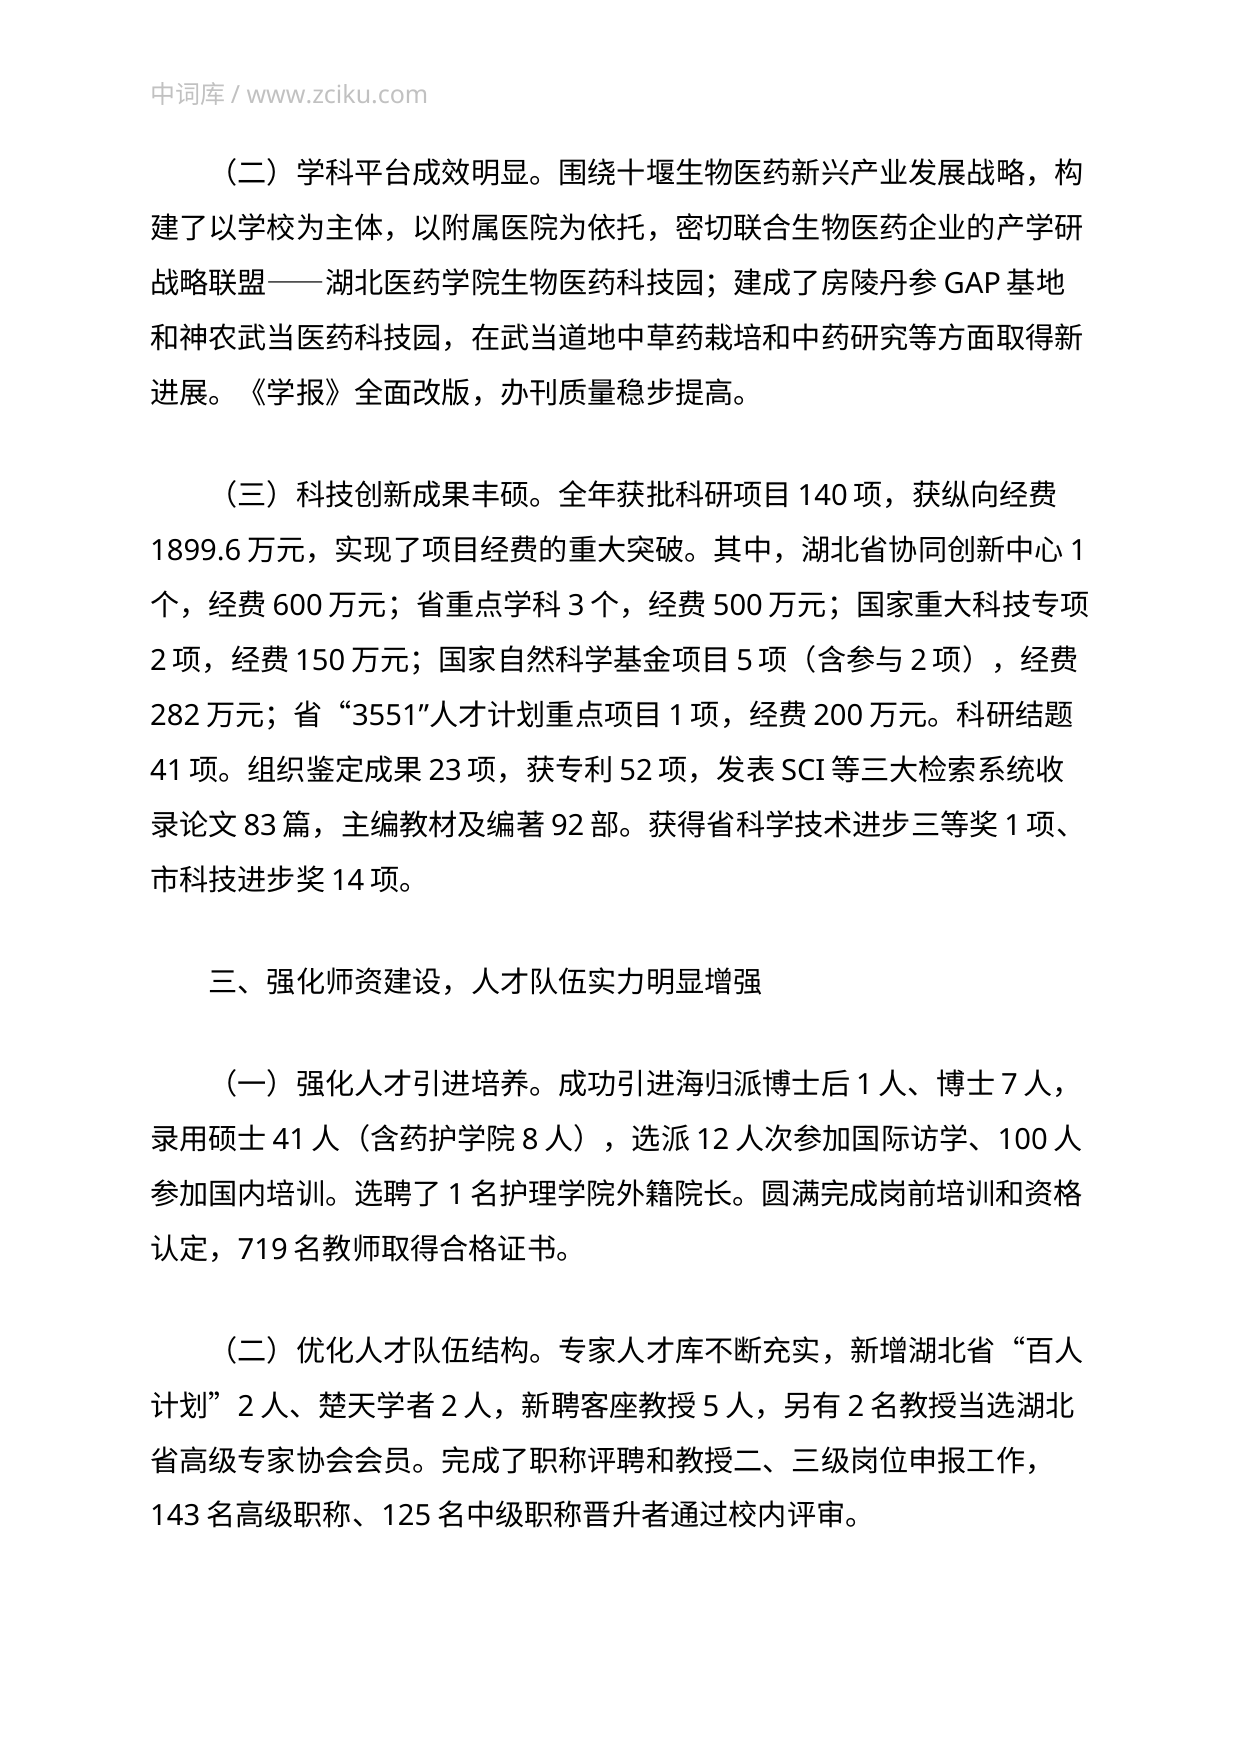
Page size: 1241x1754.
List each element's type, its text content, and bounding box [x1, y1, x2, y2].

text （一）强化人才引进培养。成功引进海归派博士后1人、博士7人，录用硕士41人（含药护学院8人），选派12人次参加国际访学、100人参加国内培训。选聘了1名护理学院外籍院长。圆满完成岗前培训和资格认定，719名教师取得合格证书。 [150, 1060, 1090, 1268]
text 三、强化师资建设，人才队伍实力明显增强 [150, 958, 1090, 1001]
text （二）优化人才队伍结构。专家人才库不断充实，新增湖北省“百人计划”2人、楚天学者2人，新聘客座教授5人，另有2名教授当选湖北省高级专家协会会员。完成了职称评聘和教授二、三级岗位申报工作，143名高级职称、125名中级职称晋升者通过校内评审。 [150, 1327, 1090, 1534]
text （二）学科平台成效明显。围绕十堰生物医药新兴产业发展战略，构建了以学校为主体，以附属医院为依托，密切联合生物医药企业的产学研战略联盟——湖北医药学院生物医药科技园；建成了房陵丹参GAP基地和神农武当医药科技园，在武当道地中草药栽培和中药研究等方面取得新进展。《学报》全面改版，办刊质量稳步提高。 [150, 150, 1090, 412]
text （三）科技创新成果丰硕。全年获批科研项目140项，获纵向经费1899.6万元，实现了项目经费的重大突破。其中，湖北省协同创新中心1个，经费600万元；省重点学科3个，经费500万元；国家重大科技专项2项，经费150万元；国家自然科学基金项目5项（含参与2项），经费282万元；省“3551”人才计划重点项目1项，经费200万元。科研结题41项。组织鉴定成果23项，获专利52项，发表SCI等三大检索系统收录论文83篇，主编教材及编著92部。获得省科学技术进步三等奖1项、市科技进步奖14项。 [150, 471, 1090, 899]
